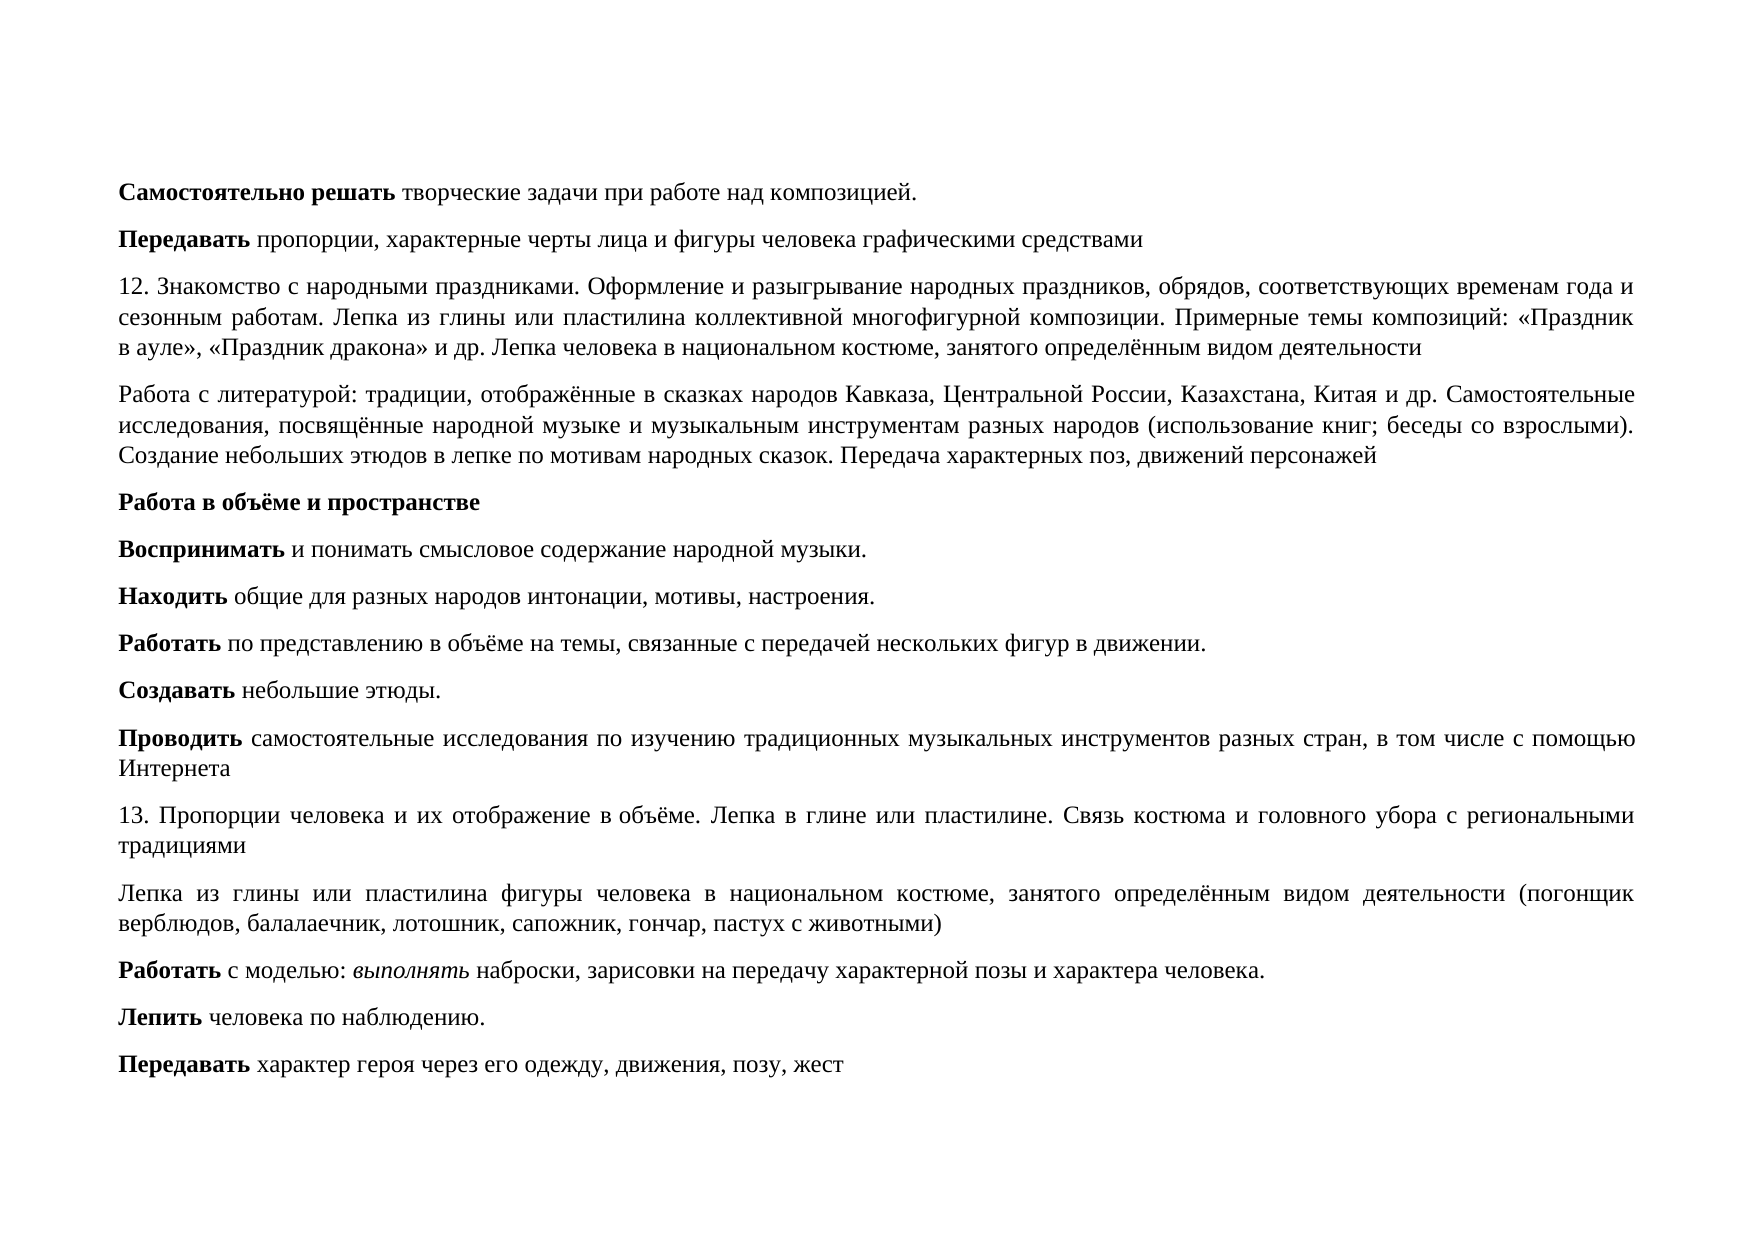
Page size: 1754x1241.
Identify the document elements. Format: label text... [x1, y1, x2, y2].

text Лепка из глины или пластилина фигуры человека в национальном костюме, занятого определённым видом деятельности (погонщик верблюдов, балалаечник, лотошник, сапожник, гончар, пастух с животными) [118, 878, 1636, 937]
text Самостоятельно решать творческие задачи при работе над композицией. [118, 177, 1636, 206]
text Передавать характер героя через его одежду, движения, позу, жест [118, 1049, 1636, 1078]
text Работать по представлению в объёме на темы, связанные с передачей нескольких фигур в движении. [118, 628, 1636, 657]
text Проводить самостоятельные исследования по изучению традиционных музыкальных инструментов разных стран, в том числе с помощью Интернета [118, 723, 1636, 782]
text Передавать пропорции, характерные черты лица и фигуры человека графическими средствами [118, 224, 1636, 253]
text Работать с моделью: выполнять наброски, зарисовки на передачу характерной позы и характера человека. [118, 955, 1636, 984]
text Воспринимать и понимать смысловое содержание народной музыки. [118, 534, 1636, 563]
text 13. Пропорции человека и их отображение в объёме. Лепка в глине или пластилине. Связь костюма и головного убора с региональными традициями [118, 800, 1636, 859]
text Работа с литературой: традиции, отображённые в сказках народов Кавказа, Центральной России, Казахстана, Китая и др. Самостоятельные исследования, посвящённые народной музыке и музыкальным инструментам разных народов (использование книг; беседы со взрослыми). Создание небольших этюдов в лепке по мотивам народных сказок. Передача характерных поз, движений персонажей [118, 379, 1636, 469]
text Находить общие для разных народов интонации, мотивы, настроения. [118, 581, 1636, 610]
text Лепить человека по наблюдению. [118, 1002, 1636, 1031]
text Создавать небольшие этюды. [118, 676, 1636, 704]
text 12. Знакомство с народными праздниками. Оформление и разыгрывание народных праздников, обрядов, соответствующих временам года и сезонным работам. Лепка из глины или пластилина коллективной многофигурной композиции. Примерные темы композиций: «Праздник в ауле», «Праздник дракона» и др. Лепка человека в национальном костюме, занятого определённым видом деятельности [118, 271, 1636, 361]
text Работа в объёме и пространстве [118, 487, 1636, 516]
